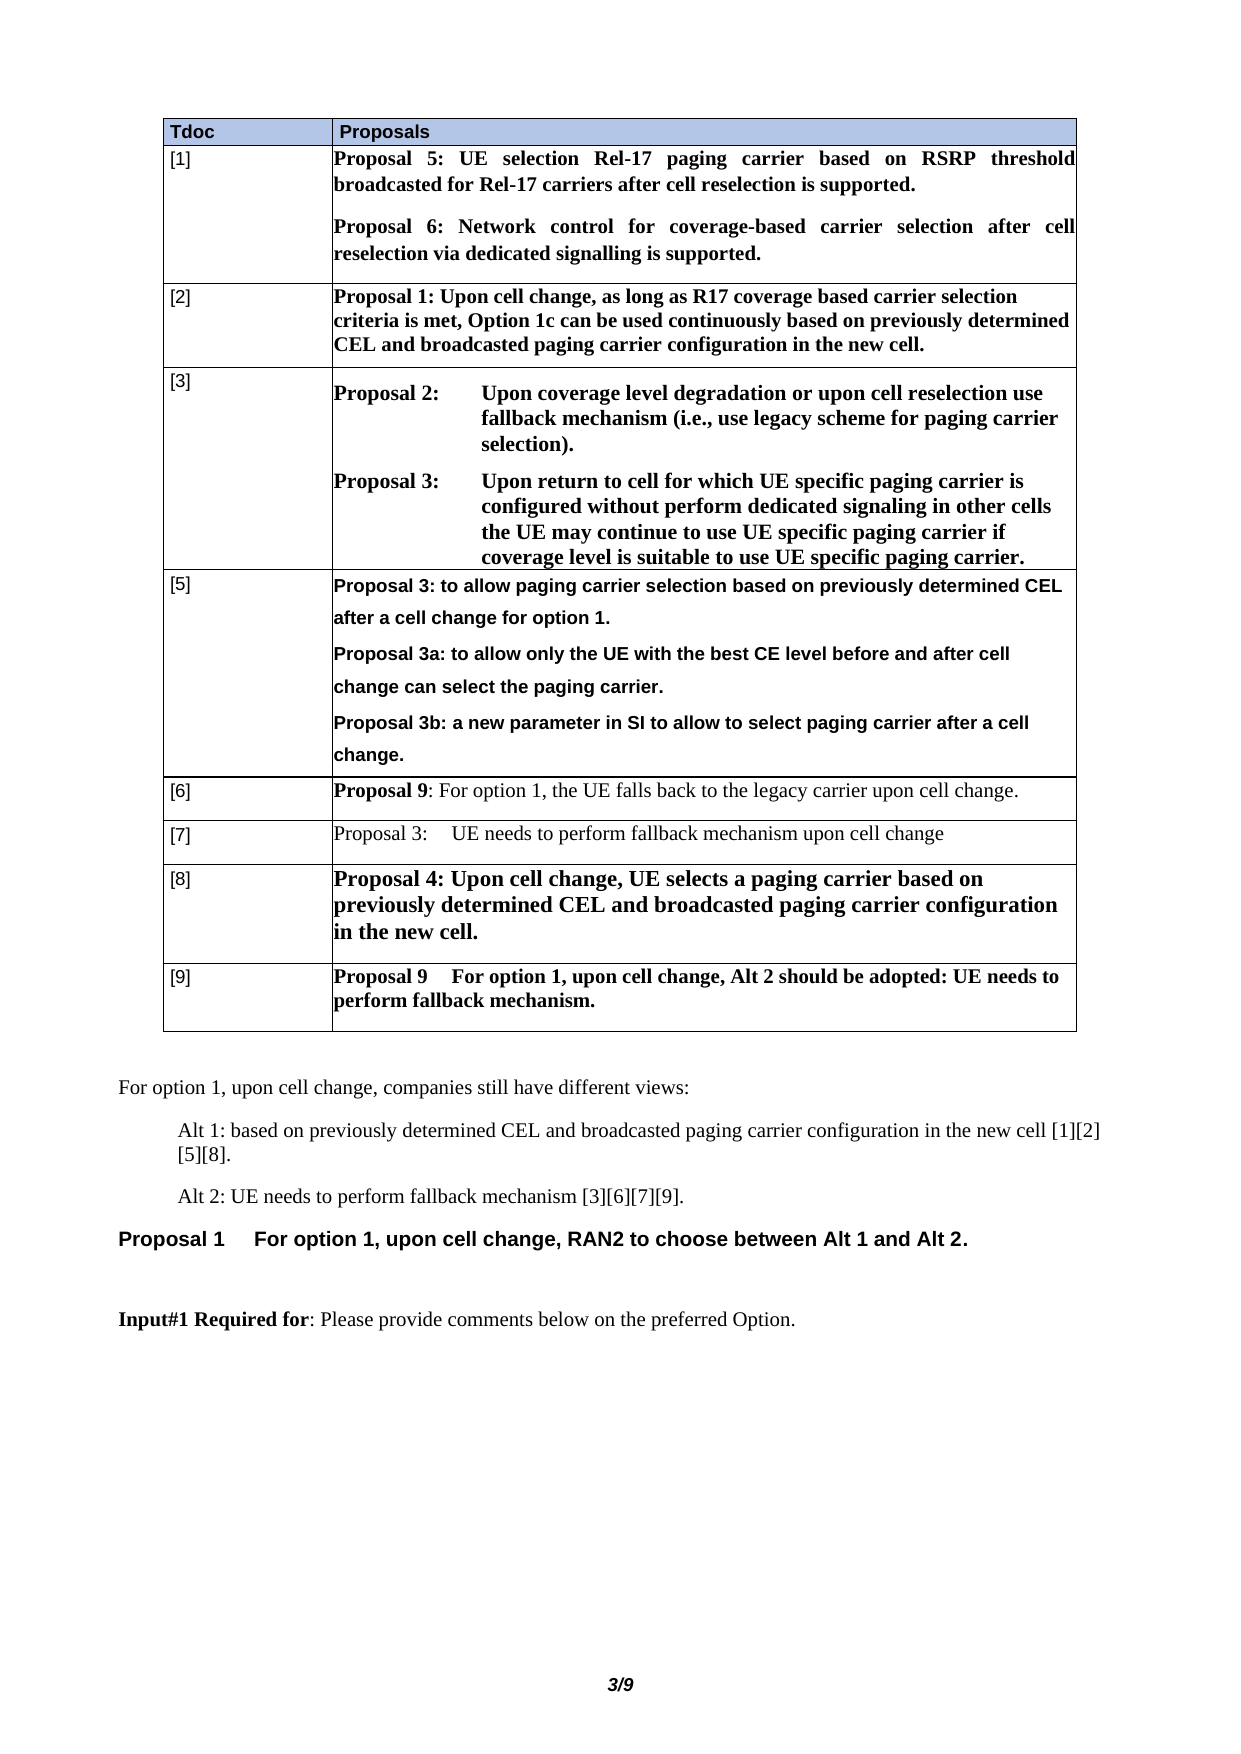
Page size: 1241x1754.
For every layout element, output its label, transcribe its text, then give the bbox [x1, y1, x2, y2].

text Input#1 Required for: Please provide comments below on the preferred Option. [118, 1307, 1122, 1331]
table_cell [6] [164, 778, 332, 820]
table_cell Proposal 4: Upon cell change, UE selects a paging carrier based on previously determined CEL and broadcasted paging carrier configuration in the new cell. [333, 865, 1076, 963]
text For option 1, upon cell change, companies still have different views: [118, 1075, 1122, 1099]
table_cell [9] [164, 964, 332, 1031]
table_cell Proposal 2: Upon coverage level degradation or upon cell reselection use fallback mechanism (i.e., use legacy scheme for paging carrier selection). Proposal 3: Upon return to cell for which UE specific paging carrier is configured without perform dedicated signaling in other cells the UE may continue to use UE specific paging carrier if coverage level is suitable to use UE specific paging carrier. [333, 368, 1076, 569]
table_cell Proposal 1: Upon cell change, as long as R17 coverage based carrier selection criteria is met, Option 1c can be used continuously based on previously determined CEL and broadcasted paging carrier configuration in the new cell. [333, 284, 1076, 367]
table_cell Proposal 9 For option 1, upon cell change, Alt 2 should be adopted: UE needs to perform fallback mechanism. [333, 964, 1076, 1031]
text Alt 2: UE needs to perform fallback mechanism [3][6][7][9]. [177, 1184, 1122, 1208]
table_header Tdoc [164, 119, 332, 145]
table_cell [2] [164, 284, 332, 367]
table_cell Proposal 3: to allow paging carrier selection based on previously determined CEL after a cell change for option 1. Proposal 3a: to allow only the UE with the best CE level before and after cell change can select the paging carrier. Proposal 3b: a new parameter in SI to allow to select paging carrier after a cell change. [333, 570, 1076, 776]
table_header Proposals [333, 119, 1076, 145]
table_cell Proposal 5: UE selection Rel-17 paging carrier based on RSRP threshold broadcasted for Rel-17 carriers after cell reselection is supported. Proposal 6: Network control for coverage-based carrier selection after cell reselection via dedicated signalling is supported. [333, 146, 1076, 283]
table_cell [8] [164, 865, 332, 963]
table_cell [7] [164, 821, 332, 864]
table_cell [3] [164, 368, 332, 569]
table_cell Proposal 3: UE needs to perform fallback mechanism upon cell change [333, 821, 1076, 864]
table_cell [1] [164, 146, 332, 283]
table_cell [5] [164, 570, 332, 776]
text Alt 1: based on previously determined CEL and broadcasted paging carrier configuration in the new cell [1][2][5][8]. [177, 1118, 1122, 1166]
table_cell Proposal 9: For option 1, the UE falls back to the legacy carrier upon cell change. [333, 778, 1076, 820]
